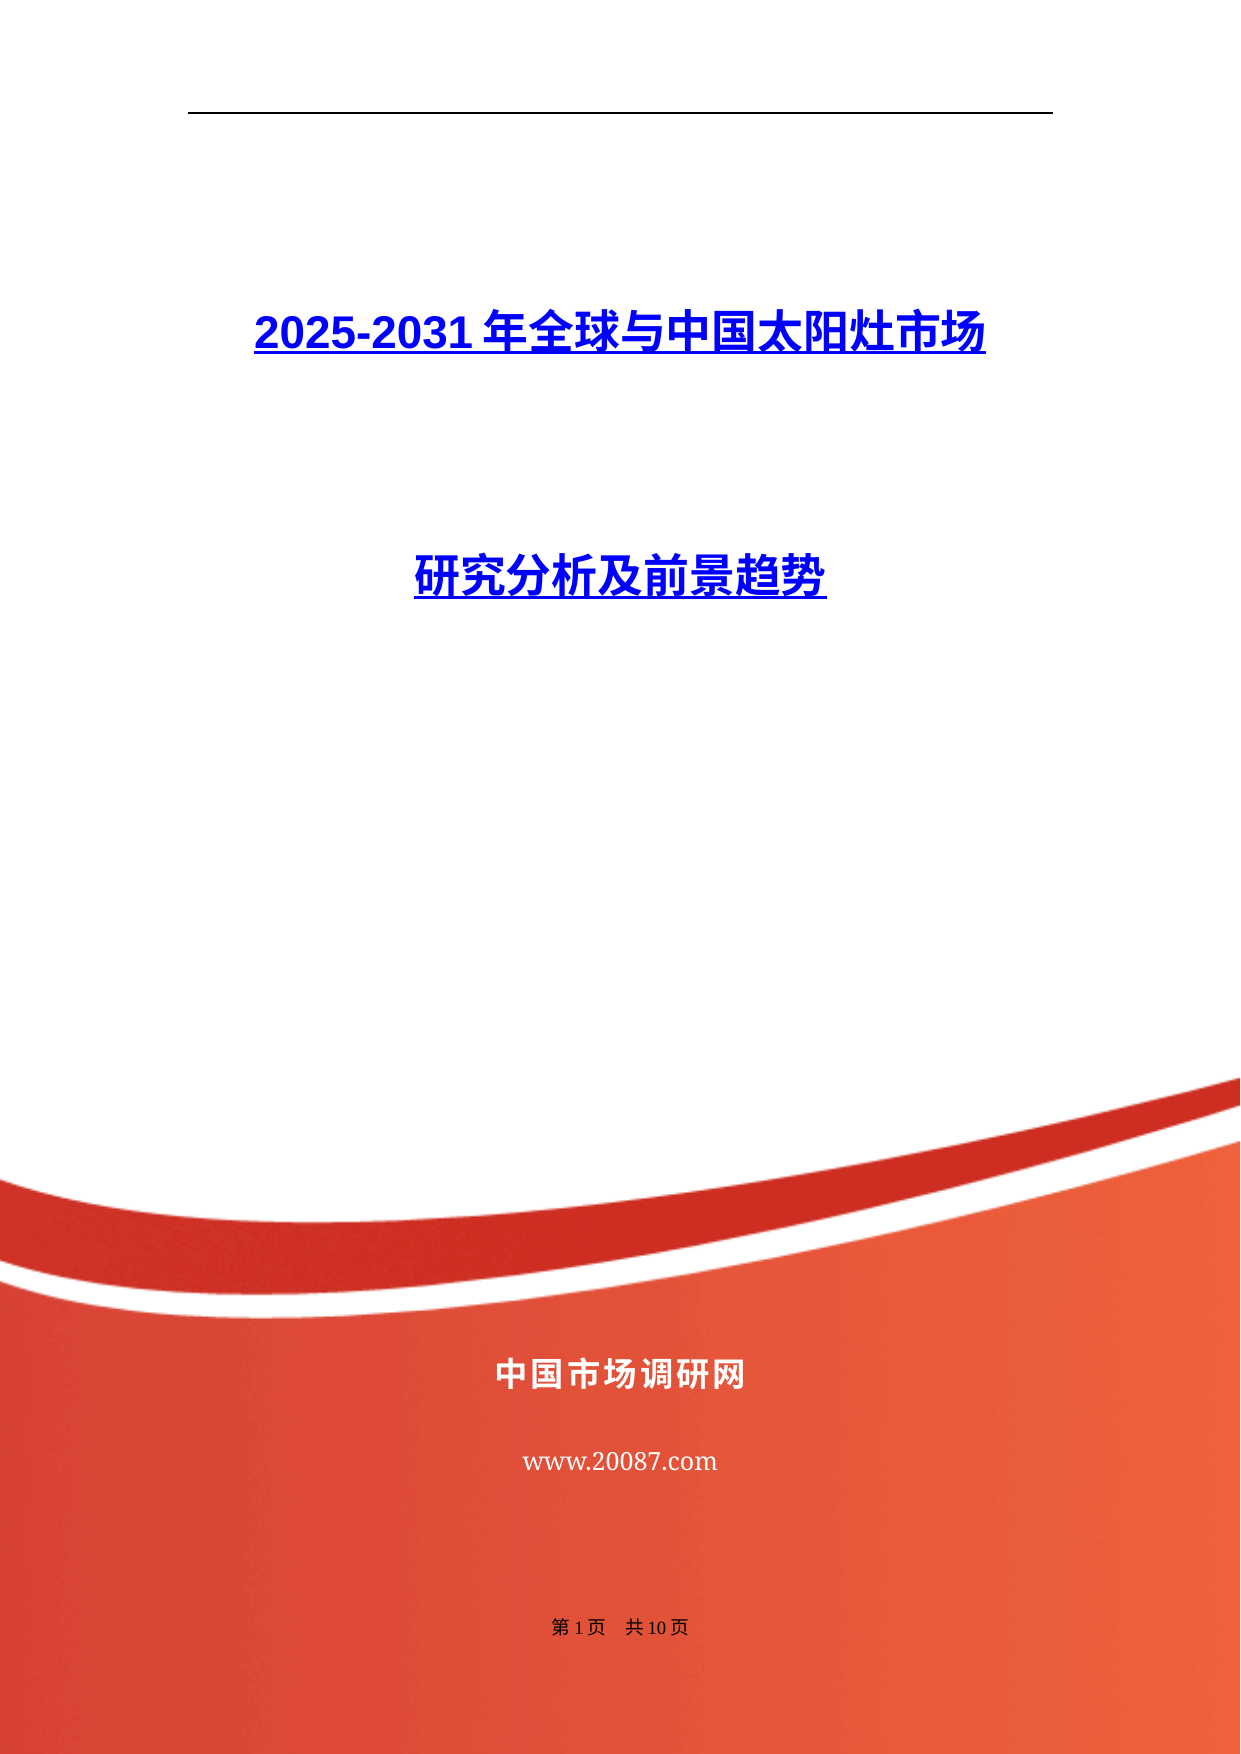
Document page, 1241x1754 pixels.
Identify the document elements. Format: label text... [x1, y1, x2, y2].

table_header 2025-2031年全球与中国太阳灶市场研究分析及前景趋势 [188, 207, 1053, 773]
text www.20087.com [187, 1428, 1053, 1493]
subtitle 中国市场调研网 [187, 1339, 1053, 1404]
picture [0, 1006, 1241, 1754]
